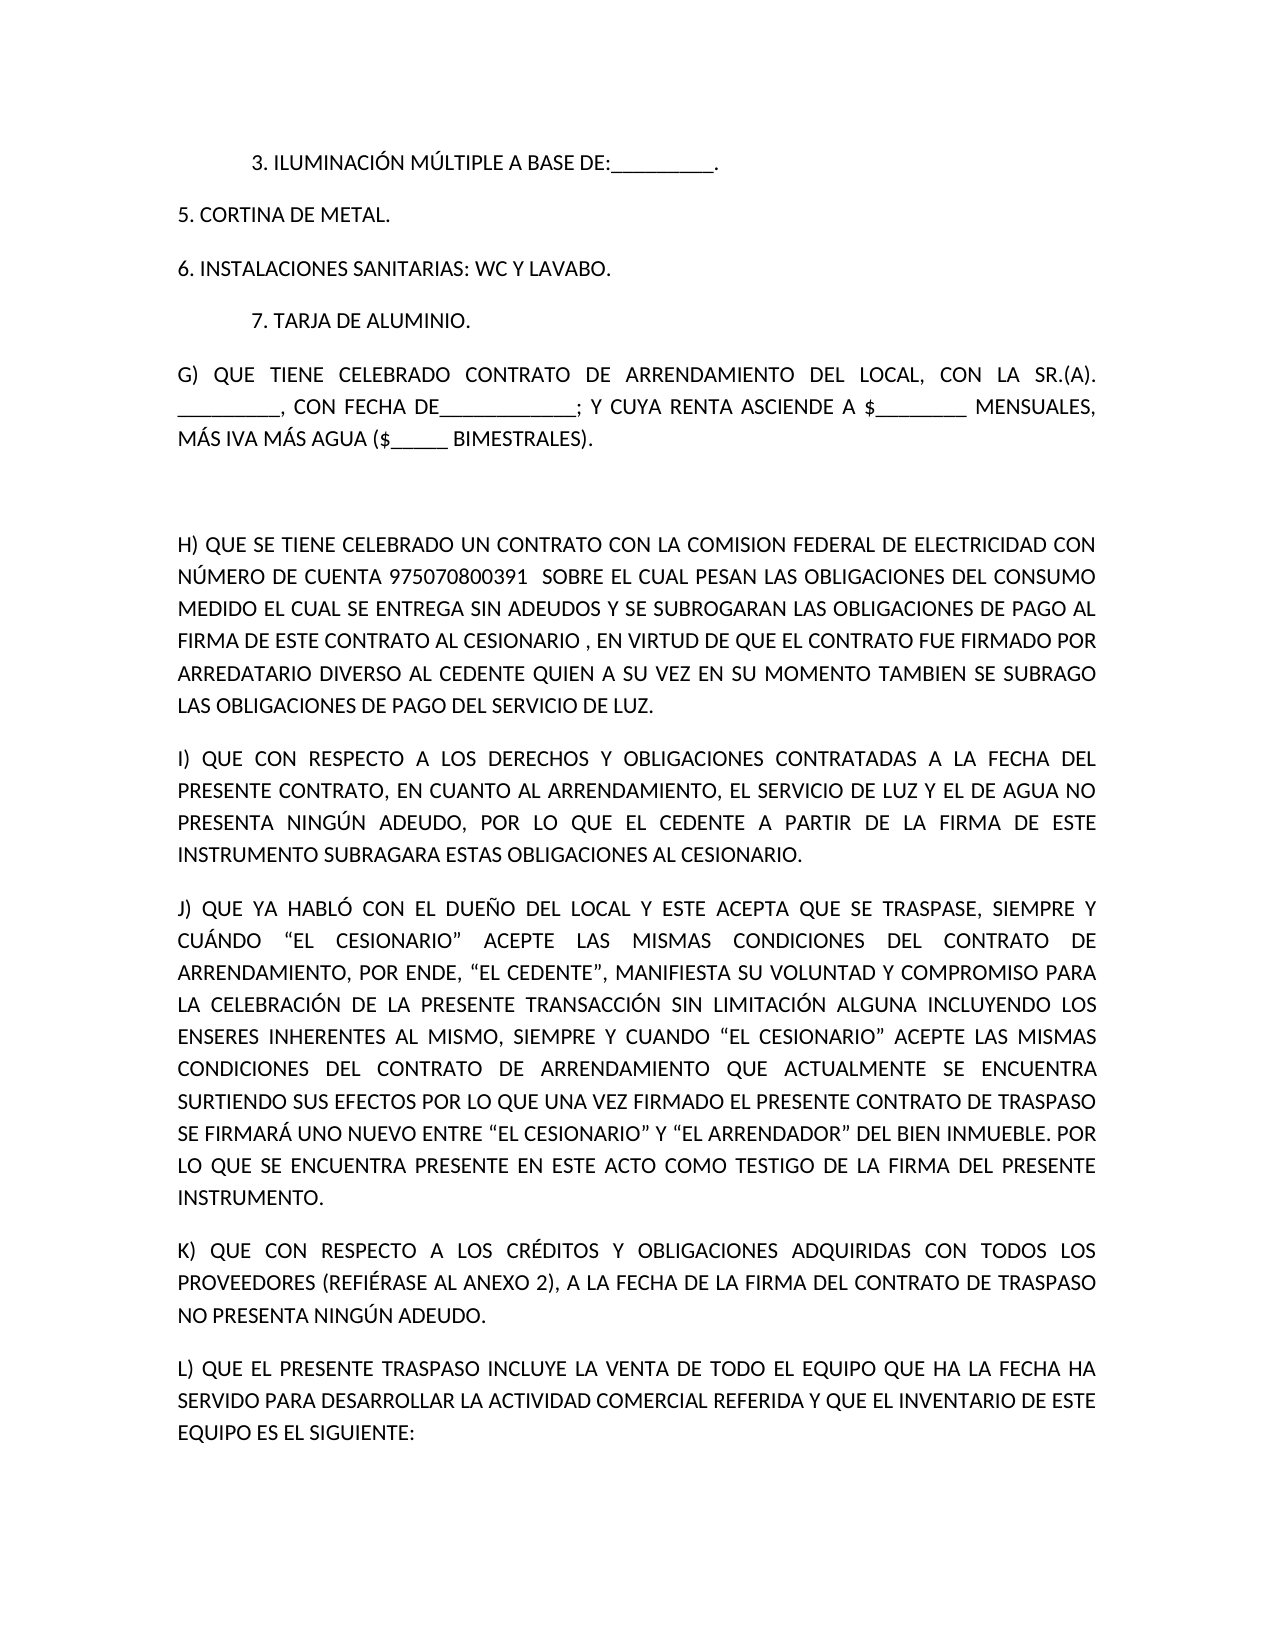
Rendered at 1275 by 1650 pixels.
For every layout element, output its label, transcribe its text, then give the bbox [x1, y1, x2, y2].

text 7. TARJA DE ALUMINIO. [177, 307, 1098, 335]
text L) QUE EL PRESENTE TRASPASO INCLUYE LA VENTA DE TODO EL EQUIPO QUE HA LA FECHA HA SERVIDO PARA DESARROLLAR LA ACTIVIDAD COMERCIAL REFERIDA Y QUE EL INVENTARIO DE ESTE EQUIPO ES EL SIGUIENTE: [177, 1354, 1098, 1446]
text 3. ILUMINACIÓN MÚLTIPLE A BASE DE:_________. [177, 148, 1098, 176]
text G) QUE TIENE CELEBRADO CONTRATO DE ARRENDAMIENTO DEL LOCAL, CON LA SR.(A). _________, CON FECHA DE____________; Y CUYA RENTA ASCIENDE A $________ MENSUALES, MÁS IVA MÁS AGUA ($_____ BIMESTRALES). [177, 360, 1098, 452]
text J) QUE YA HABLÓ CON EL DUEÑO DEL LOCAL Y ESTE ACEPTA QUE SE TRASPASE, SIEMPRE Y CUÁNDO “EL CESIONARIO” ACEPTE LAS MISMAS CONDICIONES DEL CONTRATO DE ARRENDAMIENTO, POR ENDE, “EL CEDENTE”, MANIFIESTA SU VOLUNTAD Y COMPROMISO PARA LA CELEBRACIÓN DE LA PRESENTE TRANSACCIÓN SIN LIMITACIÓN ALGUNA INCLUYENDO LOS ENSERES INHERENTES AL MISMO, SIEMPRE Y CUANDO “EL CESIONARIO” ACEPTE LAS MISMAS CONDICIONES DEL CONTRATO DE ARRENDAMIENTO QUE ACTUALMENTE SE ENCUENTRA SURTIENDO SUS EFECTOS POR LO QUE UNA VEZ FIRMADO EL PRESENTE CONTRATO DE TRASPASO SE FIRMARÁ UNO NUEVO ENTRE “EL CESIONARIO” Y “EL ARRENDADOR” DEL BIEN INMUEBLE. POR LO QUE SE ENCUENTRA PRESENTE EN ESTE ACTO COMO TESTIGO DE LA FIRMA DEL PRESENTE INSTRUMENTO. [177, 894, 1098, 1211]
text K) QUE CON RESPECTO A LOS CRÉDITOS Y OBLIGACIONES ADQUIRIDAS CON TODOS LOS PROVEEDORES (REFIÉRASE AL ANEXO 2), A LA FECHA DE LA FIRMA DEL CONTRATO DE TRASPASO NO PRESENTA NINGÚN ADEUDO. [177, 1236, 1098, 1329]
text I) QUE CON RESPECTO A LOS DERECHOS Y OBLIGACIONES CONTRATADAS A LA FECHA DEL PRESENTE CONTRATO, EN CUANTO AL ARRENDAMIENTO, EL SERVICIO DE LUZ Y EL DE AGUA NO PRESENTA NINGÚN ADEUDO, POR LO QUE EL CEDENTE A PARTIR DE LA FIRMA DE ESTE INSTRUMENTO SUBRAGARA ESTAS OBLIGACIONES AL CESIONARIO. [177, 744, 1098, 869]
text H) QUE SE TIENE CELEBRADO UN CONTRATO CON LA COMISION FEDERAL DE ELECTRICIDAD CON NÚMERO DE CUENTA 975070800391 SOBRE EL CUAL PESAN LAS OBLIGACIONES DEL CONSUMO MEDIDO EL CUAL SE ENTREGA SIN ADEUDOS Y SE SUBROGARAN LAS OBLIGACIONES DE PAGO AL FIRMA DE ESTE CONTRATO AL CESIONARIO , EN VIRTUD DE QUE EL CONTRATO FUE FIRMADO POR ARREDATARIO DIVERSO AL CEDENTE QUIEN A SU VEZ EN SU MOMENTO TAMBIEN SE SUBRAGO LAS OBLIGACIONES DE PAGO DEL SERVICIO DE LUZ. [177, 530, 1098, 719]
text 6. INSTALACIONES SANITARIAS: WC Y LAVABO. [177, 254, 1098, 282]
text 5. CORTINA DE METAL. [177, 201, 1098, 229]
